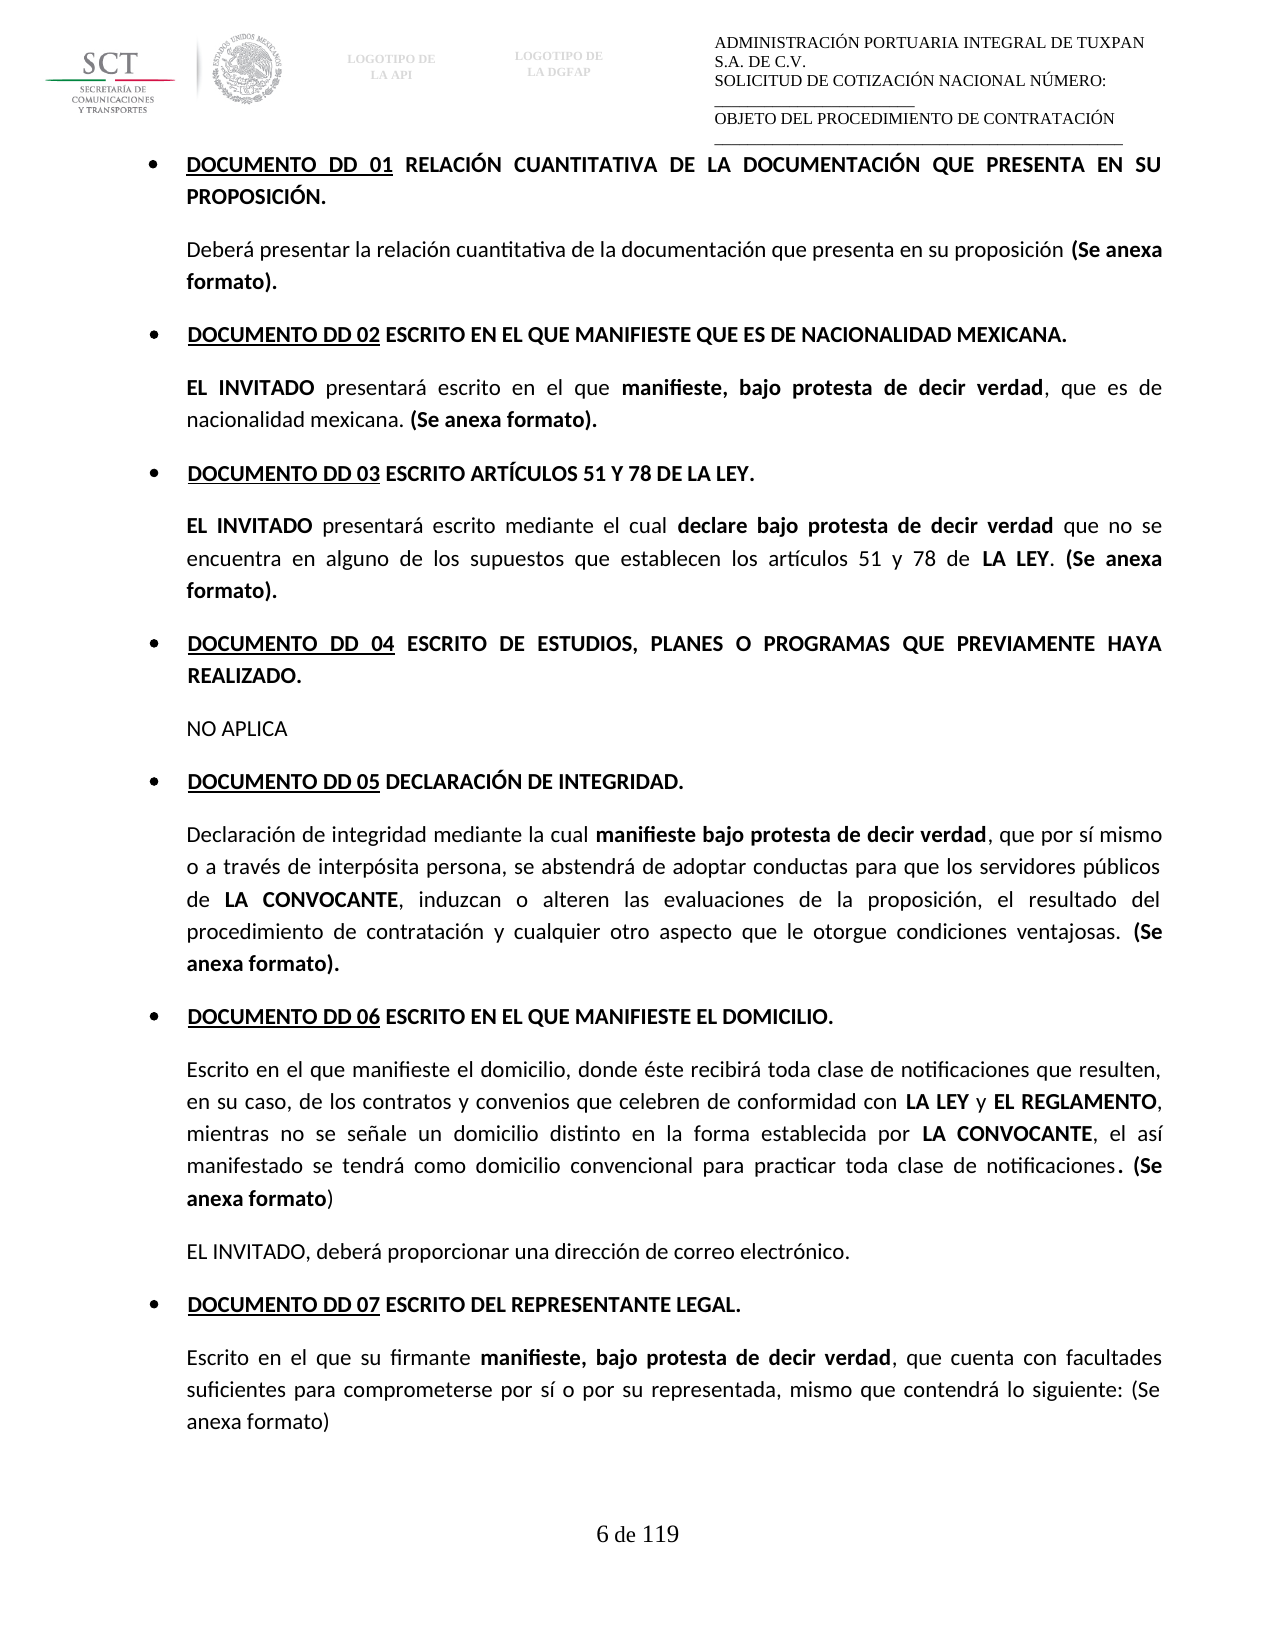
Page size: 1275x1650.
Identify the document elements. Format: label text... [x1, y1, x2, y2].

list DOCUMENTO DD 02 ESCRITO EN EL QUE MANIFIESTE QUE ES DE NACIONALIDAD MEXICANA. [150, 320, 1162, 348]
list DOCUMENTO DD 06 ESCRITO EN EL QUE MANIFIESTE EL DOMICILIO. [150, 1002, 1162, 1030]
list DOCUMENTO DD 07 ESCRITO DEL REPRESENTANTE LEGAL. [150, 1290, 1162, 1318]
text EL INVITADO presentará escrito en el que manifieste, bajo protesta de decir verdad, que es de nacionalidad mexicana. (Se anexa formato). [186, 373, 1162, 434]
text NO APLICA [186, 714, 1162, 742]
text EL INVITADO, deberá proporcionar una dirección de correo electrónico. [186, 1237, 1162, 1265]
text Declaración de integridad mediante la cual manifieste bajo protesta de decir verdad, que por sí mismo o a través de interpósita persona, se abstendrá de adoptar conductas para que los servidores públicos de LA CONVOCANTE, induzcan o alteren las evaluaciones de la proposición, el resultado del procedimiento de contratación y cualquier otro aspecto que le otorgue condiciones ventajosas. (Se anexa formato). [186, 820, 1162, 977]
text EL INVITADO presentará escrito mediante el cual declare bajo protesta de decir verdad que no se encuentra en alguno de los supuestos que establecen los artículos 51 y 78 de LA LEY. (Se anexa formato). [186, 512, 1162, 604]
text Escrito en el que manifieste el domicilio, donde éste recibirá toda clase de notificaciones que resulten, en su caso, de los contratos y convenios que celebren de conformidad con LA LEY y EL REGLAMENTO, mientras no se señale un domicilio distinto en la forma establecida por LA CONVOCANTE, el así manifestado se tendrá como domicilio convencional para practicar toda clase de notificaciones. (Se anexa formato) [186, 1055, 1162, 1212]
picture [32, 21, 289, 117]
list DOCUMENTO DD 05 DECLARACIÓN DE INTEGRIDAD. [150, 767, 1162, 795]
list DOCUMENTO DD 04 ESCRITO DE ESTUDIOS, PLANES O PROGRAMAS QUE PREVIAMENTE HAYA REALIZADO. [150, 629, 1162, 689]
list DOCUMENTO DD 03 ESCRITO ARTÍCULOS 51 Y 78 DE LA LEY. [150, 459, 1162, 487]
text Deberá presentar la relación cuantitativa de la documentación que presenta en su proposición (Se anexa formato). [186, 235, 1162, 295]
list DOCUMENTO DD 01 RELACIÓN CUANTITATIVA DE LA DOCUMENTACIÓN QUE PRESENTA EN SU PROPOSICIÓN. [149, 150, 1162, 210]
text Escrito en el que su firmante manifieste, bajo protesta de decir verdad, que cuenta con facultades suficientes para comprometerse por sí o por su representada, mismo que contendrá lo siguiente: (Se anexa formato) [186, 1343, 1162, 1435]
